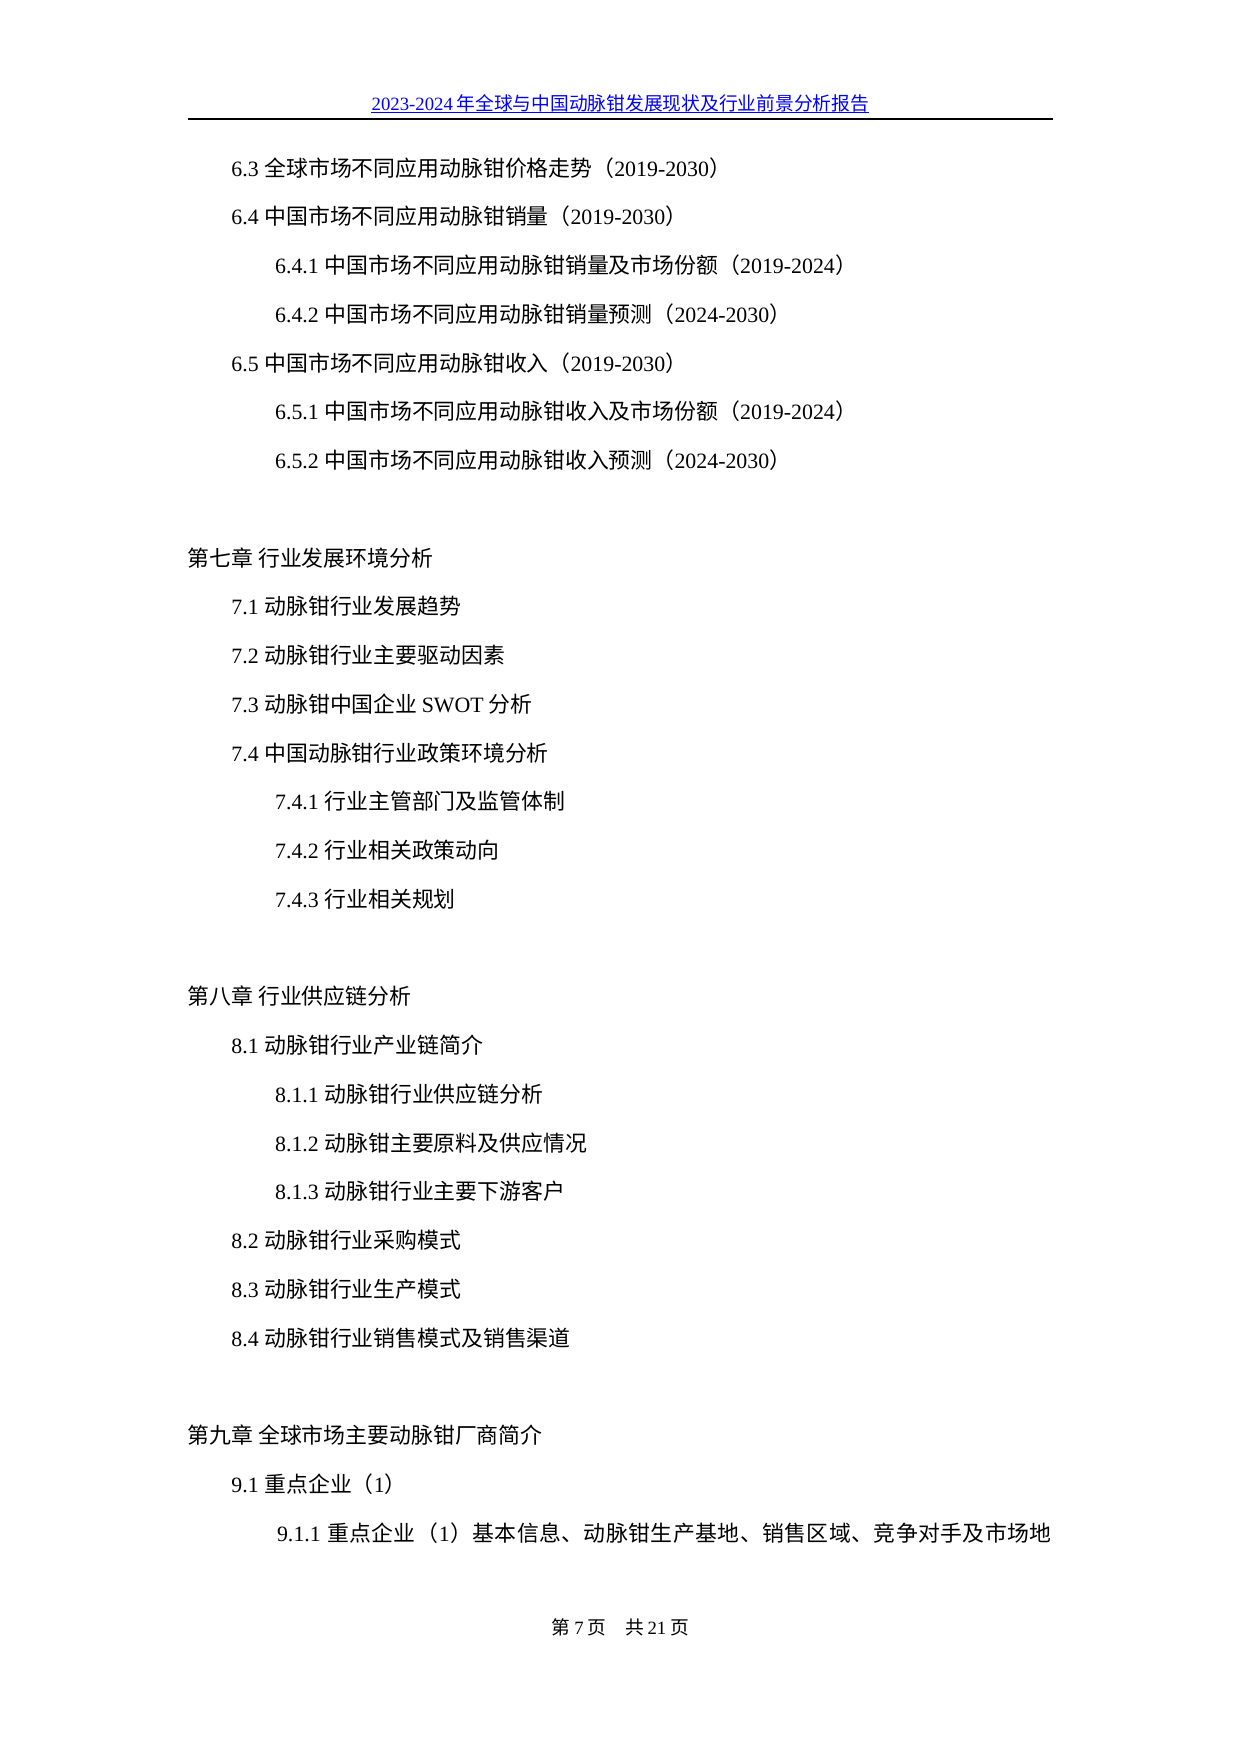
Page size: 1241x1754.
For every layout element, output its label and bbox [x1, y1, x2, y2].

text [187, 150, 1053, 1548]
